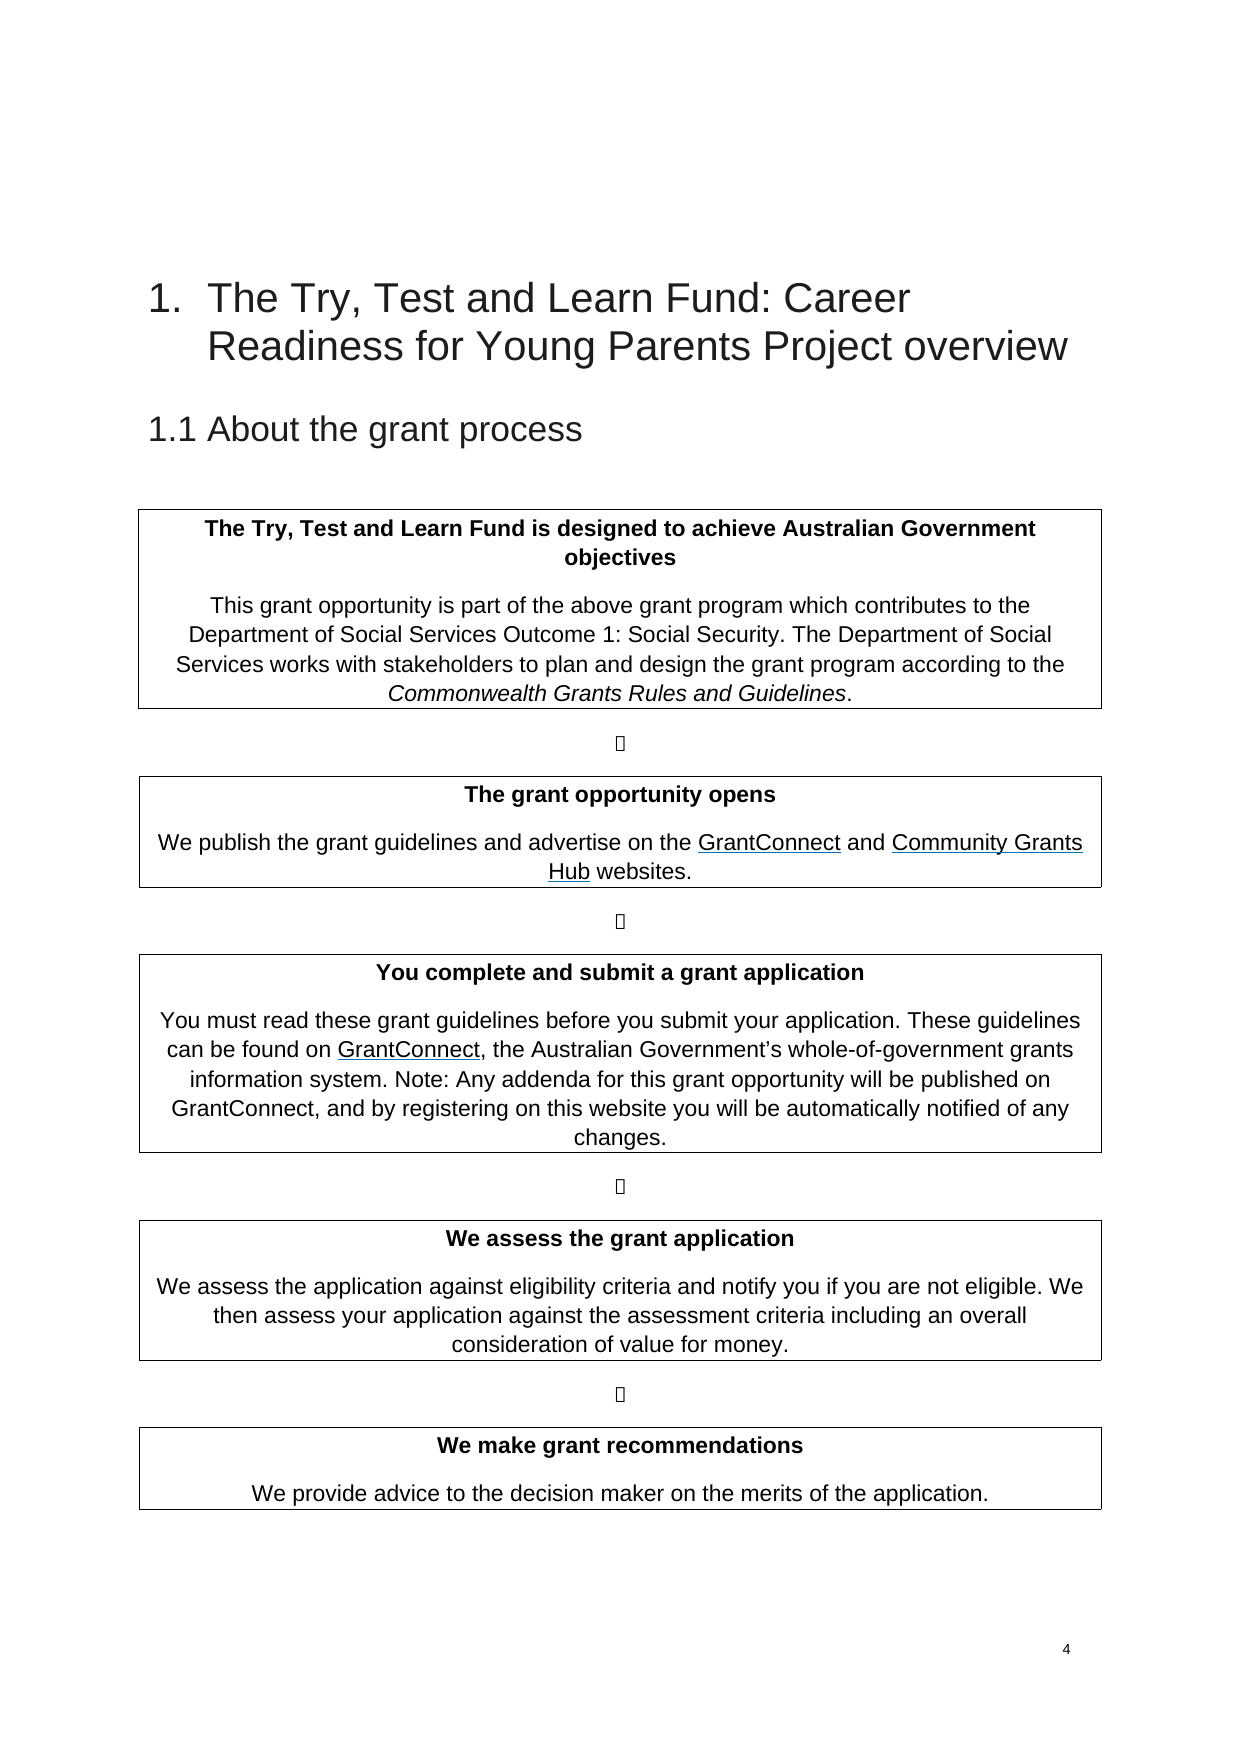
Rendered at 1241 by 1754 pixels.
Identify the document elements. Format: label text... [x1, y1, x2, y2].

text We assess the grant application [140, 1221, 1101, 1251]
text This grant opportunity is part of the above grant program which contributes to the Department of Social Services Outcome 1: Social Security. The Department of Social Services works with stakeholders to plan and design the grant program according to the Commonwealth Grants Rules and Guidelines. [139, 586, 1101, 708]
subtitle About the grant process [148, 407, 1092, 449]
text  [148, 906, 1092, 935]
text We assess the application against eligibility criteria and notify you if you are not eligible. We then assess your application against the assessment criteria including an overall consideration of value for money. [140, 1267, 1101, 1360]
subtitle The Try, Test and Learn Fund: Career Readiness for Young Parents Project overview [148, 274, 1092, 369]
text We publish the grant guidelines and advertise on the GrantConnect and Community Grants Hub websites. [140, 824, 1101, 887]
text  [148, 1379, 1092, 1408]
text  [148, 1172, 1092, 1201]
text The Try, Test and Learn Fund is designed to achieve Australian Government objectives [139, 510, 1101, 571]
text We provide advice to the decision maker on the merits of the application. [140, 1475, 1101, 1509]
text You must read these grant guidelines before you submit your application. These guidelines can be found on GrantConnect, the Australian Government’s whole-of-government grants information system. Note: Any addenda for this grant opportunity will be published on GrantConnect, and by registering on this website you will be automatically notified of any changes. [140, 1002, 1101, 1152]
text The grant opportunity opens [140, 777, 1101, 808]
text  [148, 728, 1092, 757]
text You complete and submit a grant application [140, 955, 1101, 986]
text We make grant recommendations [140, 1428, 1101, 1459]
